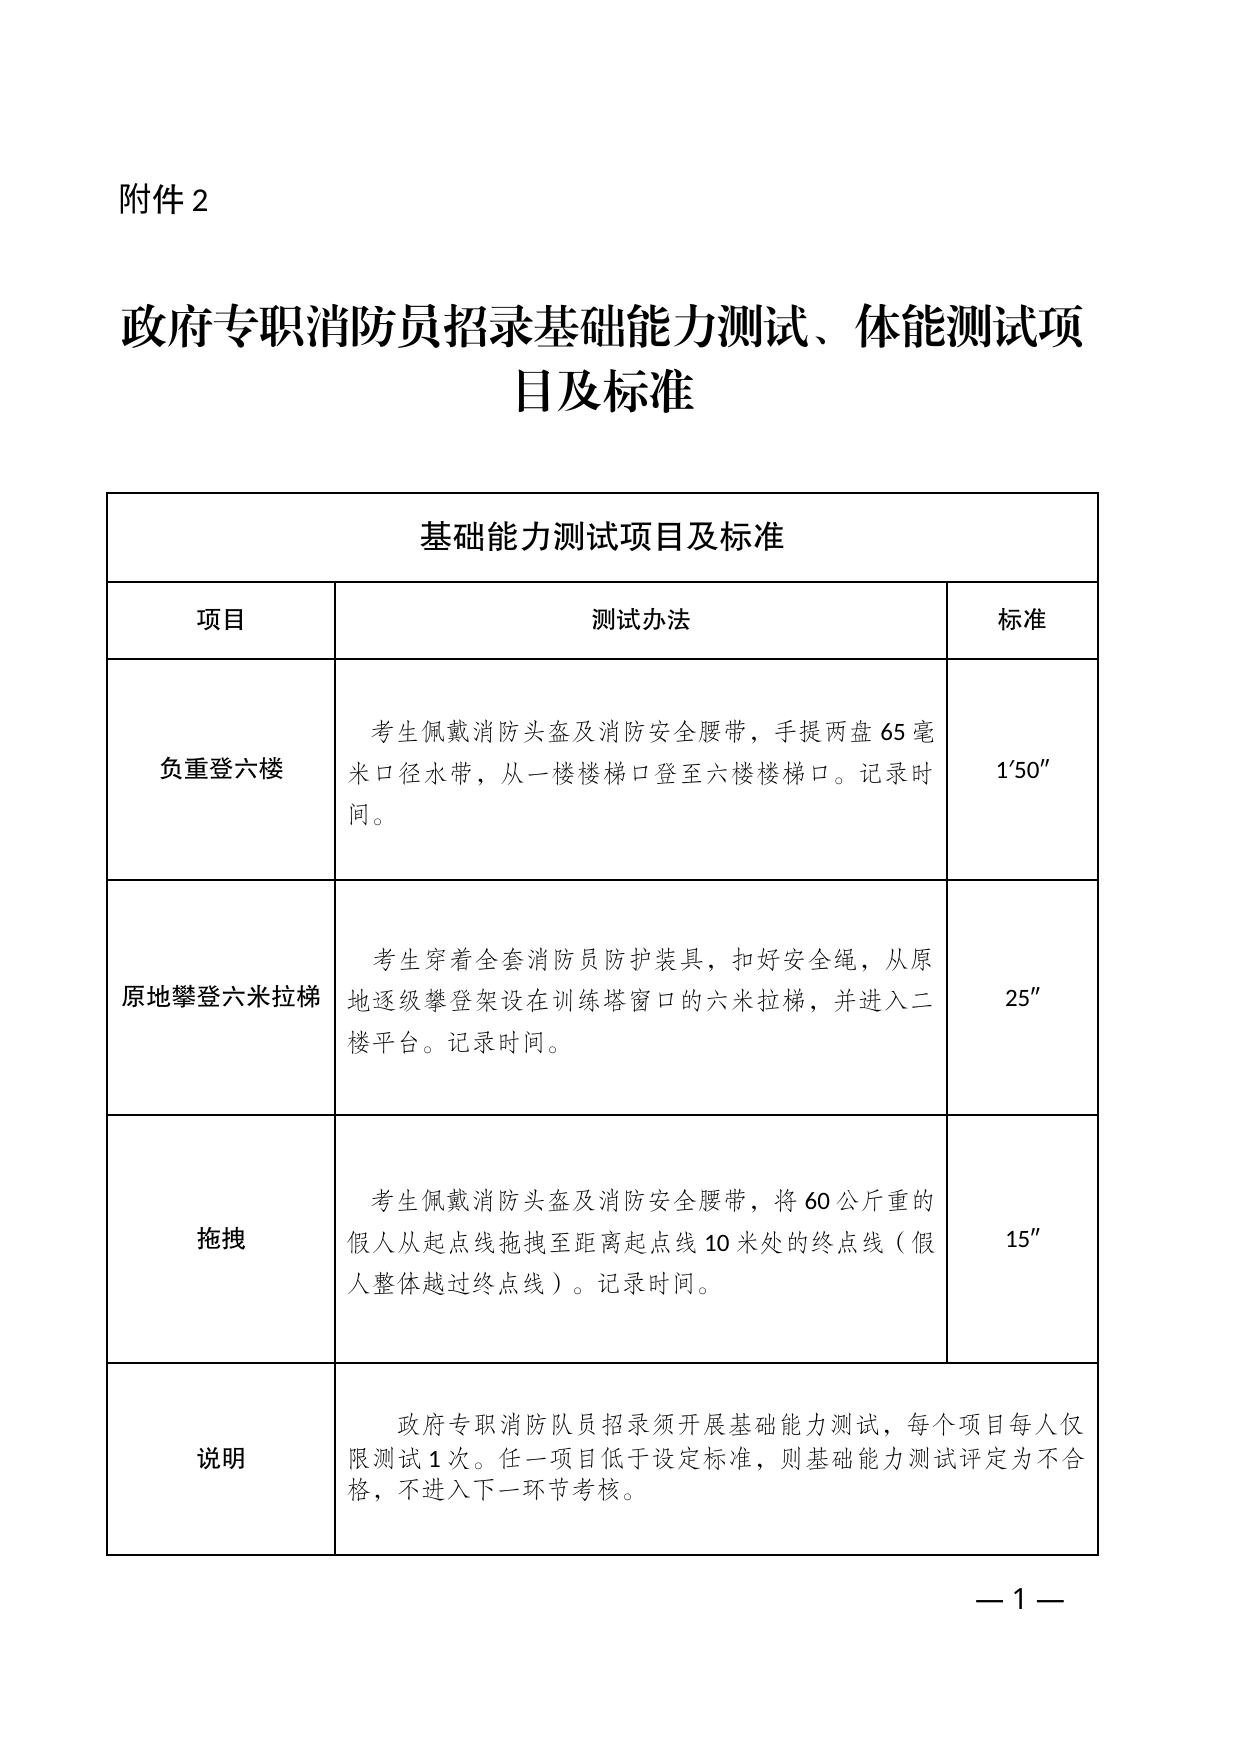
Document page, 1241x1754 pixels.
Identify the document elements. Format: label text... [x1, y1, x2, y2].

table_cell 政府专职消防队员招录须开展基础能力测试，每个项目每人仅限测试1次。任一项目低于设定标准，则基础能力测试评定为不合格，不进入下一环节考核。 [336, 1364, 1097, 1553]
text 政府专职消防员招录基础能力测试、体能测试项目及标准 [118, 297, 1087, 427]
table_header 基础能力测试项目及标准 [108, 494, 1097, 581]
table_cell 原地攀登六米拉梯 [108, 881, 334, 1113]
table_cell 项目 [108, 583, 334, 658]
table_cell 1′50″ [948, 660, 1097, 879]
table_cell 说明 [108, 1364, 334, 1553]
table_cell 考生穿着全套消防员防护装具，扣好安全绳，从原地逐级攀登架设在训练塔窗口的六米拉梯，并进入二楼平台。记录时间。 [336, 881, 946, 1113]
table_cell 拖拽 [108, 1116, 334, 1362]
table_cell 测试办法 [336, 583, 946, 658]
table_cell 标准 [948, 583, 1097, 658]
text 附件2 [118, 167, 1087, 232]
table_cell 负重登六楼 [108, 660, 334, 879]
table_cell 考生佩戴消防头盔及消防安全腰带，手提两盘65毫米口径水带，从一楼楼梯口登至六楼楼梯口。记录时间。 [336, 660, 946, 879]
table_cell 25″ [948, 881, 1097, 1113]
table_cell 考生佩戴消防头盔及消防安全腰带，将60公斤重的假人从起点线拖拽至距离起点线10米处的终点线（假人整体越过终点线）。记录时间。 [336, 1116, 946, 1362]
table_cell 15″ [948, 1116, 1097, 1362]
